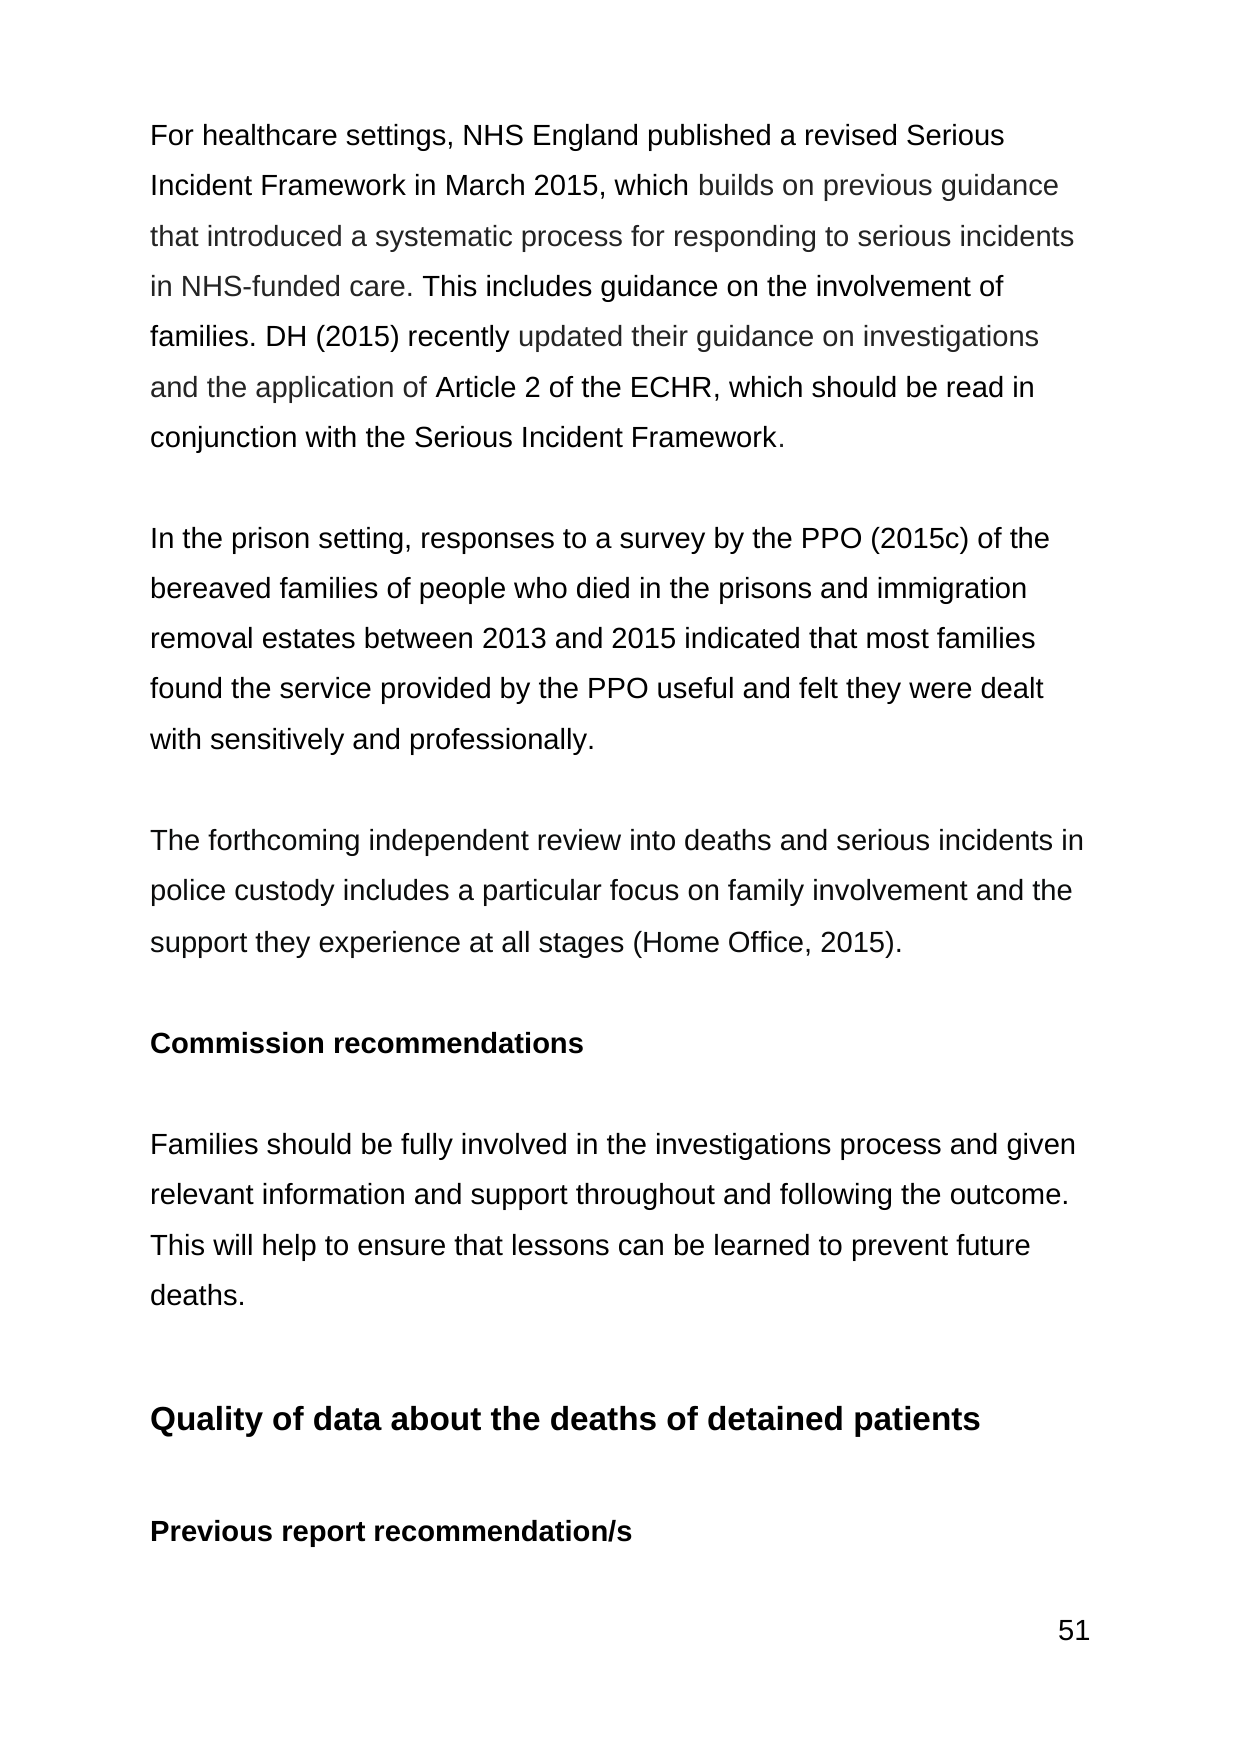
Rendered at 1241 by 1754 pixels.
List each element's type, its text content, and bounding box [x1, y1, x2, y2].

list Commission recommendations [150, 1026, 1090, 1060]
list The forthcoming independent review into deaths and serious incidents in police custody includes a particular focus on family involvement and the support they experience at all stages (Home Office, 2015). [150, 822, 1090, 958]
list Previous report recommendation/s [150, 1514, 1090, 1548]
list Quality of data about the deaths of detained patients [150, 1399, 1090, 1438]
text For healthcare settings, NHS England published a revised Serious Incident Framework in March 2015, which builds on previous guidance that introduced a systematic process for responding to serious incidents in NHS-funded care. This includes guidance on the involvement of families. DH (2015) recently updated their guidance on investigations and the application of Article 2 of the ECHR, which should be read in conjunction with the Serious Incident Framework. [150, 118, 1090, 453]
list In the prison setting, responses to a survey by the PPO (2015c) of the bereaved families of people who died in the prisons and immigration removal estates between 2013 and 2015 indicated that most families found the service provided by the PPO useful and felt they were dealt with sensitively and professionally. [150, 521, 1090, 755]
text Families should be fully involved in the investigations process and given relevant information and support throughout and following the outcome. This will help to ensure that lessons can be learned to prevent future deaths. [150, 1127, 1090, 1311]
